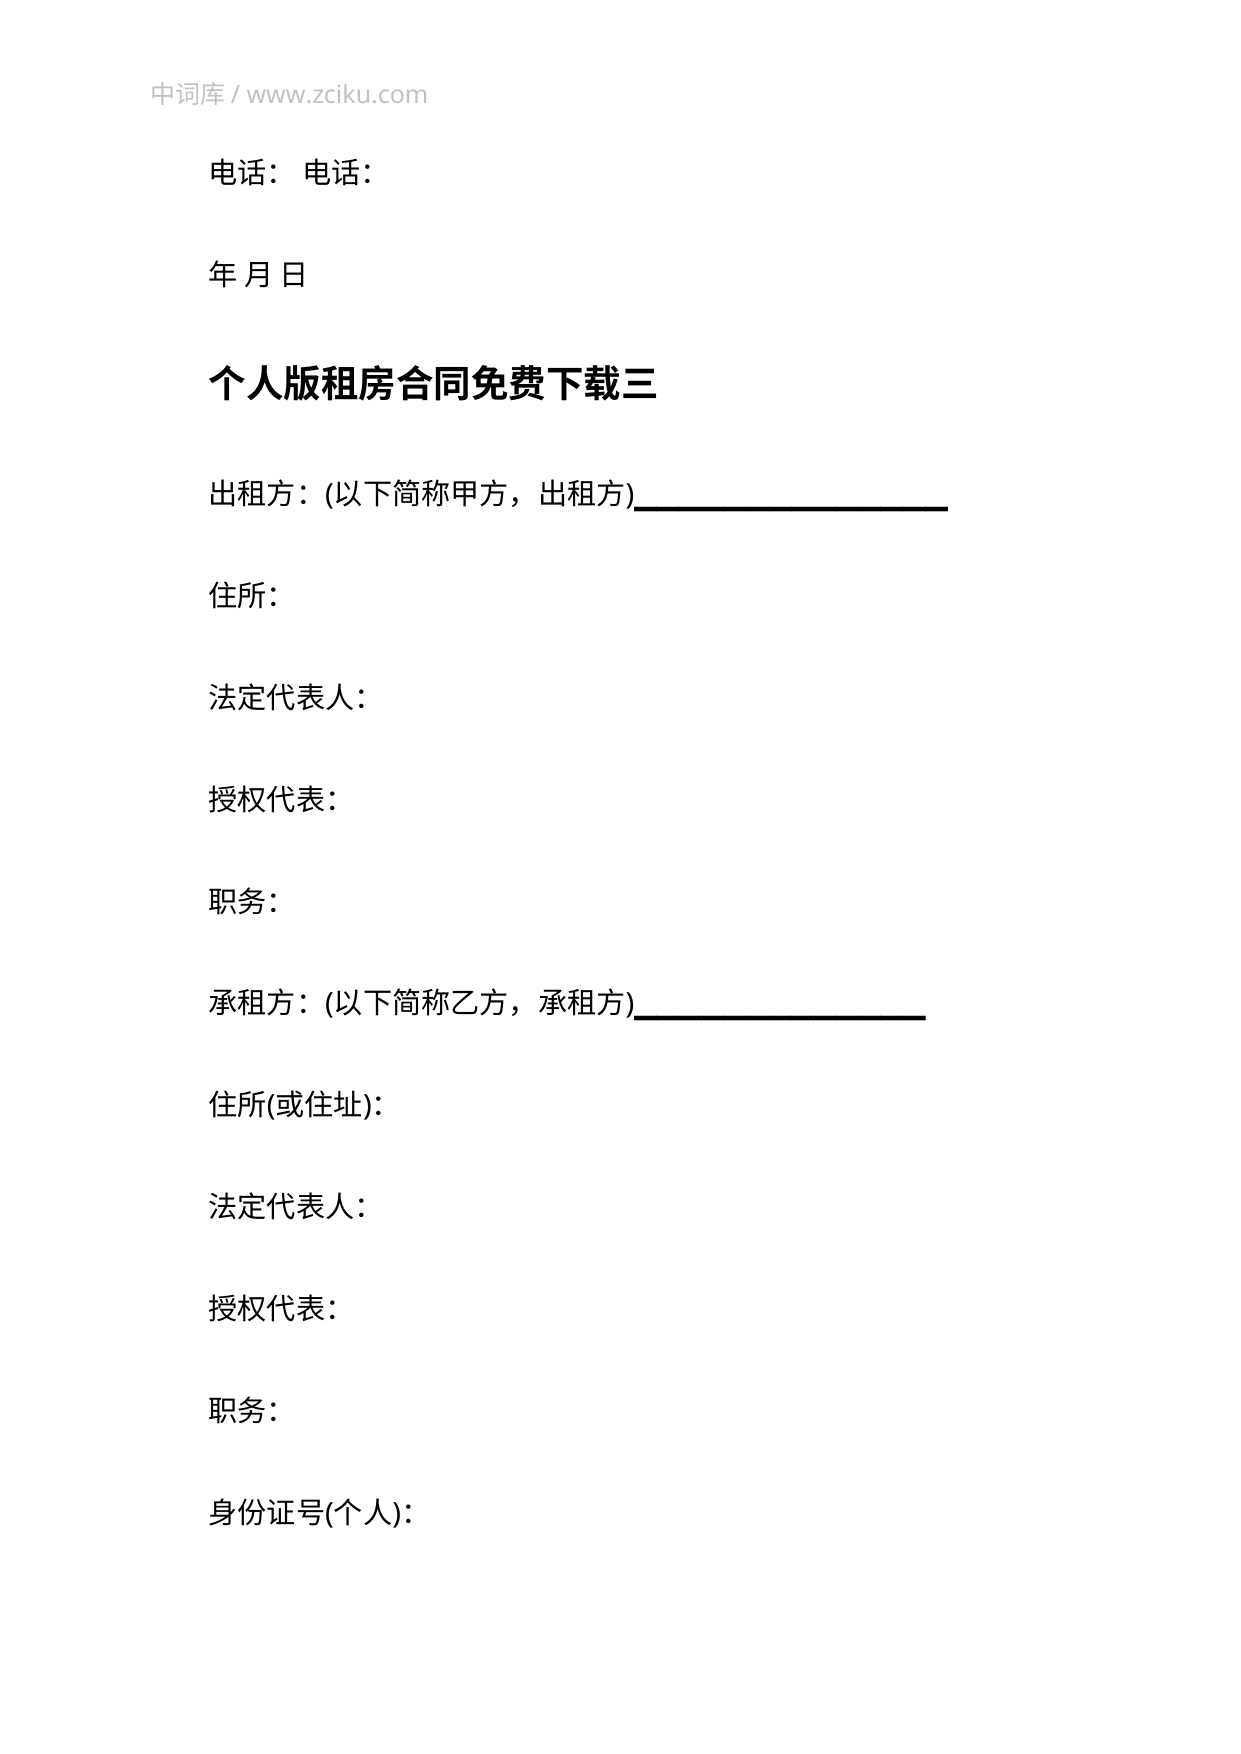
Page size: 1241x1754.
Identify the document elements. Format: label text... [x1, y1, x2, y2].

text 承租方：(以下简称乙方，承租方)▁▁▁▁▁▁▁▁▁▁▁▁▁ [150, 980, 1090, 1022]
text 法定代表人： [150, 1184, 1090, 1226]
text 电话： 电话： [150, 150, 1090, 192]
text 住所： [150, 573, 1090, 615]
text 出租方：(以下简称甲方，出租方)▁▁▁▁▁▁▁▁▁▁▁▁▁▁ [150, 471, 1090, 513]
text 年 月 日 [150, 252, 1090, 294]
text 个人版租房合同免费下载三 [150, 353, 1090, 408]
text 授权代表： [150, 1286, 1090, 1328]
text 住所(或住址)： [150, 1082, 1090, 1124]
text 职务： [150, 878, 1090, 921]
text 身份证号(个人)： [150, 1489, 1090, 1532]
text 法定代表人： [150, 675, 1090, 717]
text 授权代表： [150, 776, 1090, 819]
text 职务： [150, 1387, 1090, 1430]
